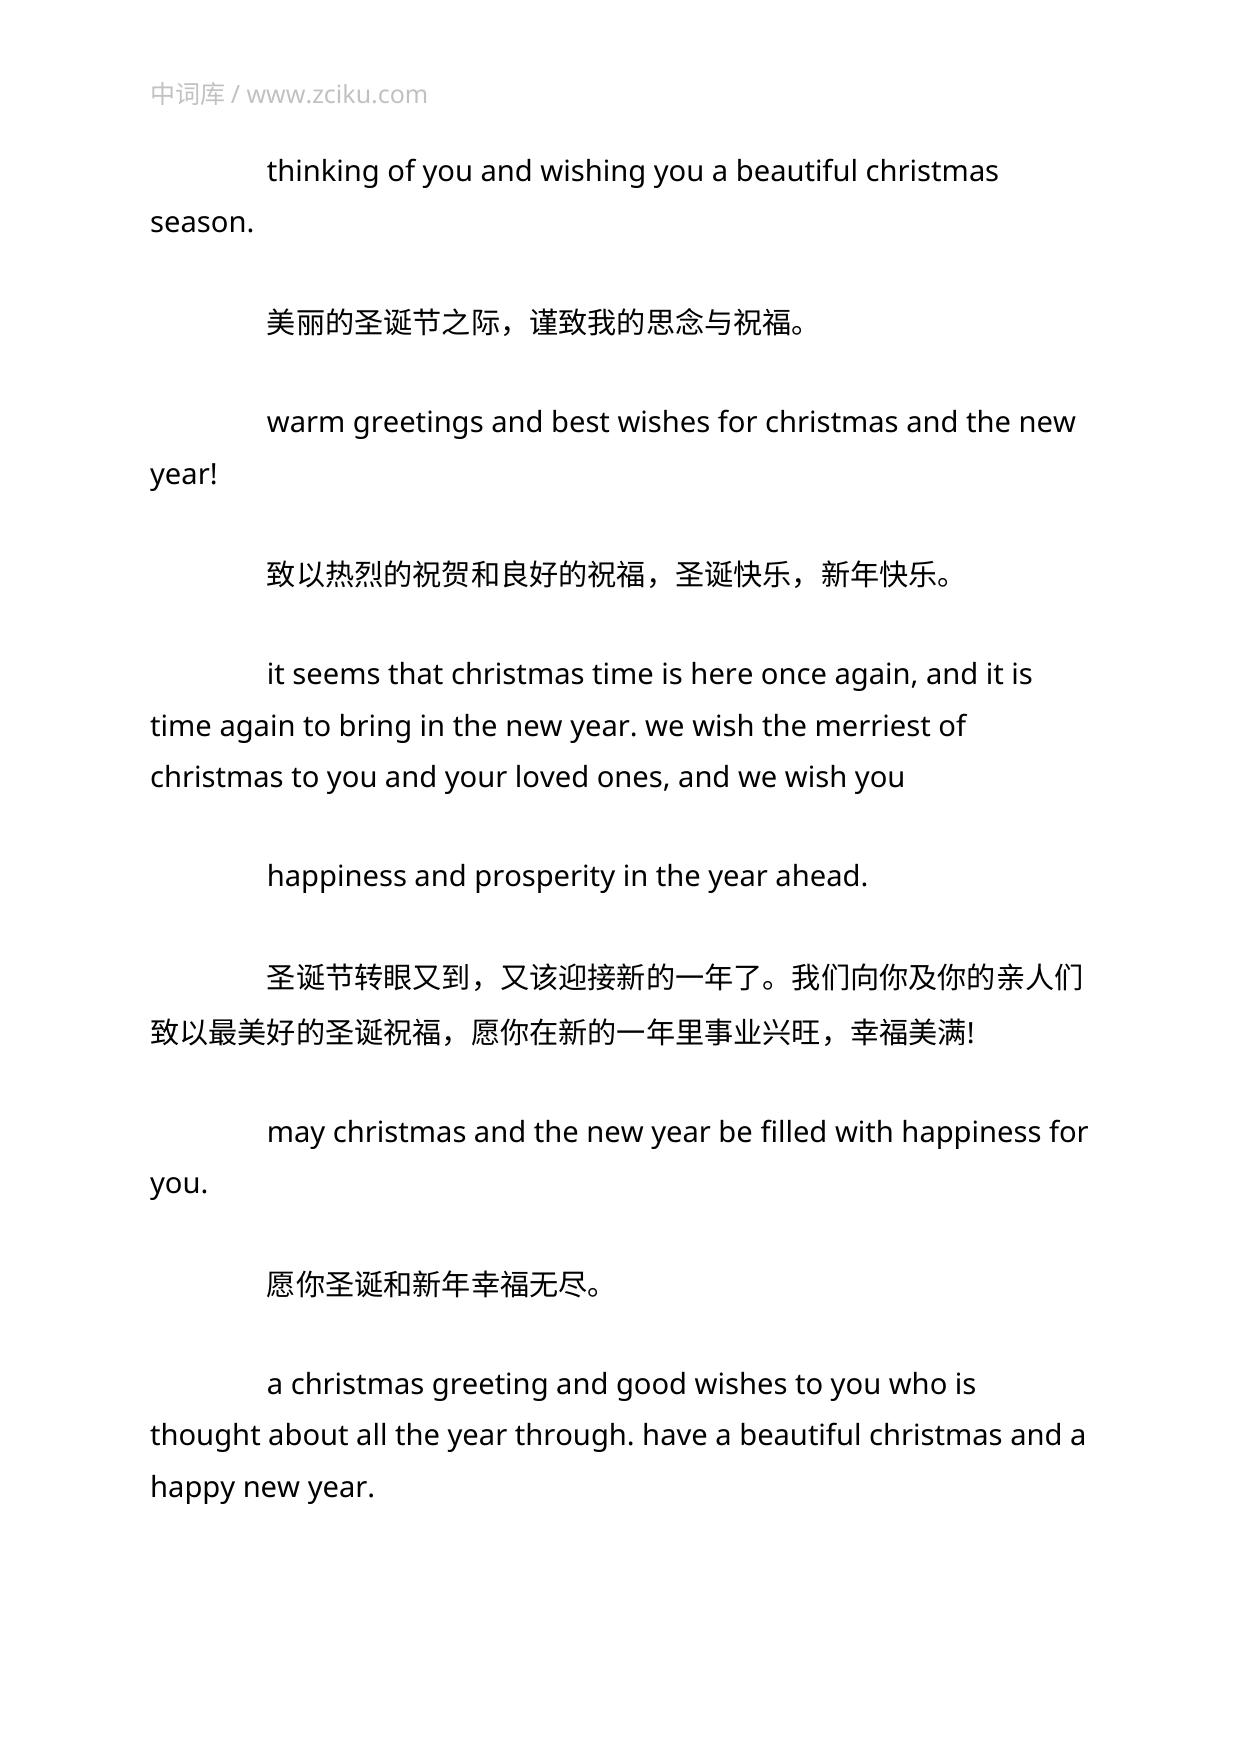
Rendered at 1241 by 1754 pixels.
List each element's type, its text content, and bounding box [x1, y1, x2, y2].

text 愿你圣诞和新年幸福无尽。 [150, 1261, 1090, 1303]
text a christmas greeting and good wishes to you who is thought about all the year through. have a beautiful christmas and a happy new year. [150, 1363, 1090, 1506]
text 圣诞节转眼又到，又该迎接新的一年了。我们向你及你的亲人们致以最美好的圣诞祝福，愿你在新的一年里事业兴旺，幸福美满! [150, 954, 1090, 1052]
text happiness and prosperity in the year ahead. [150, 855, 1090, 895]
text may christmas and the new year be filled with happiness for you. [150, 1111, 1090, 1202]
text 美丽的圣诞节之际，谨致我的思念与祝福。 [150, 300, 1090, 342]
text it seems that christmas time is here once again, and it is time again to bring in the new year. we wish the merriest of christmas to you and your loved ones, and we wish you [150, 653, 1090, 796]
text warm greetings and best wishes for christmas and the new year! [150, 402, 1090, 493]
text thinking of you and wishing you a beautiful christmas season. [150, 150, 1090, 241]
text 致以热烈的祝贺和良好的祝福，圣诞快乐，新年快乐。 [150, 552, 1090, 594]
